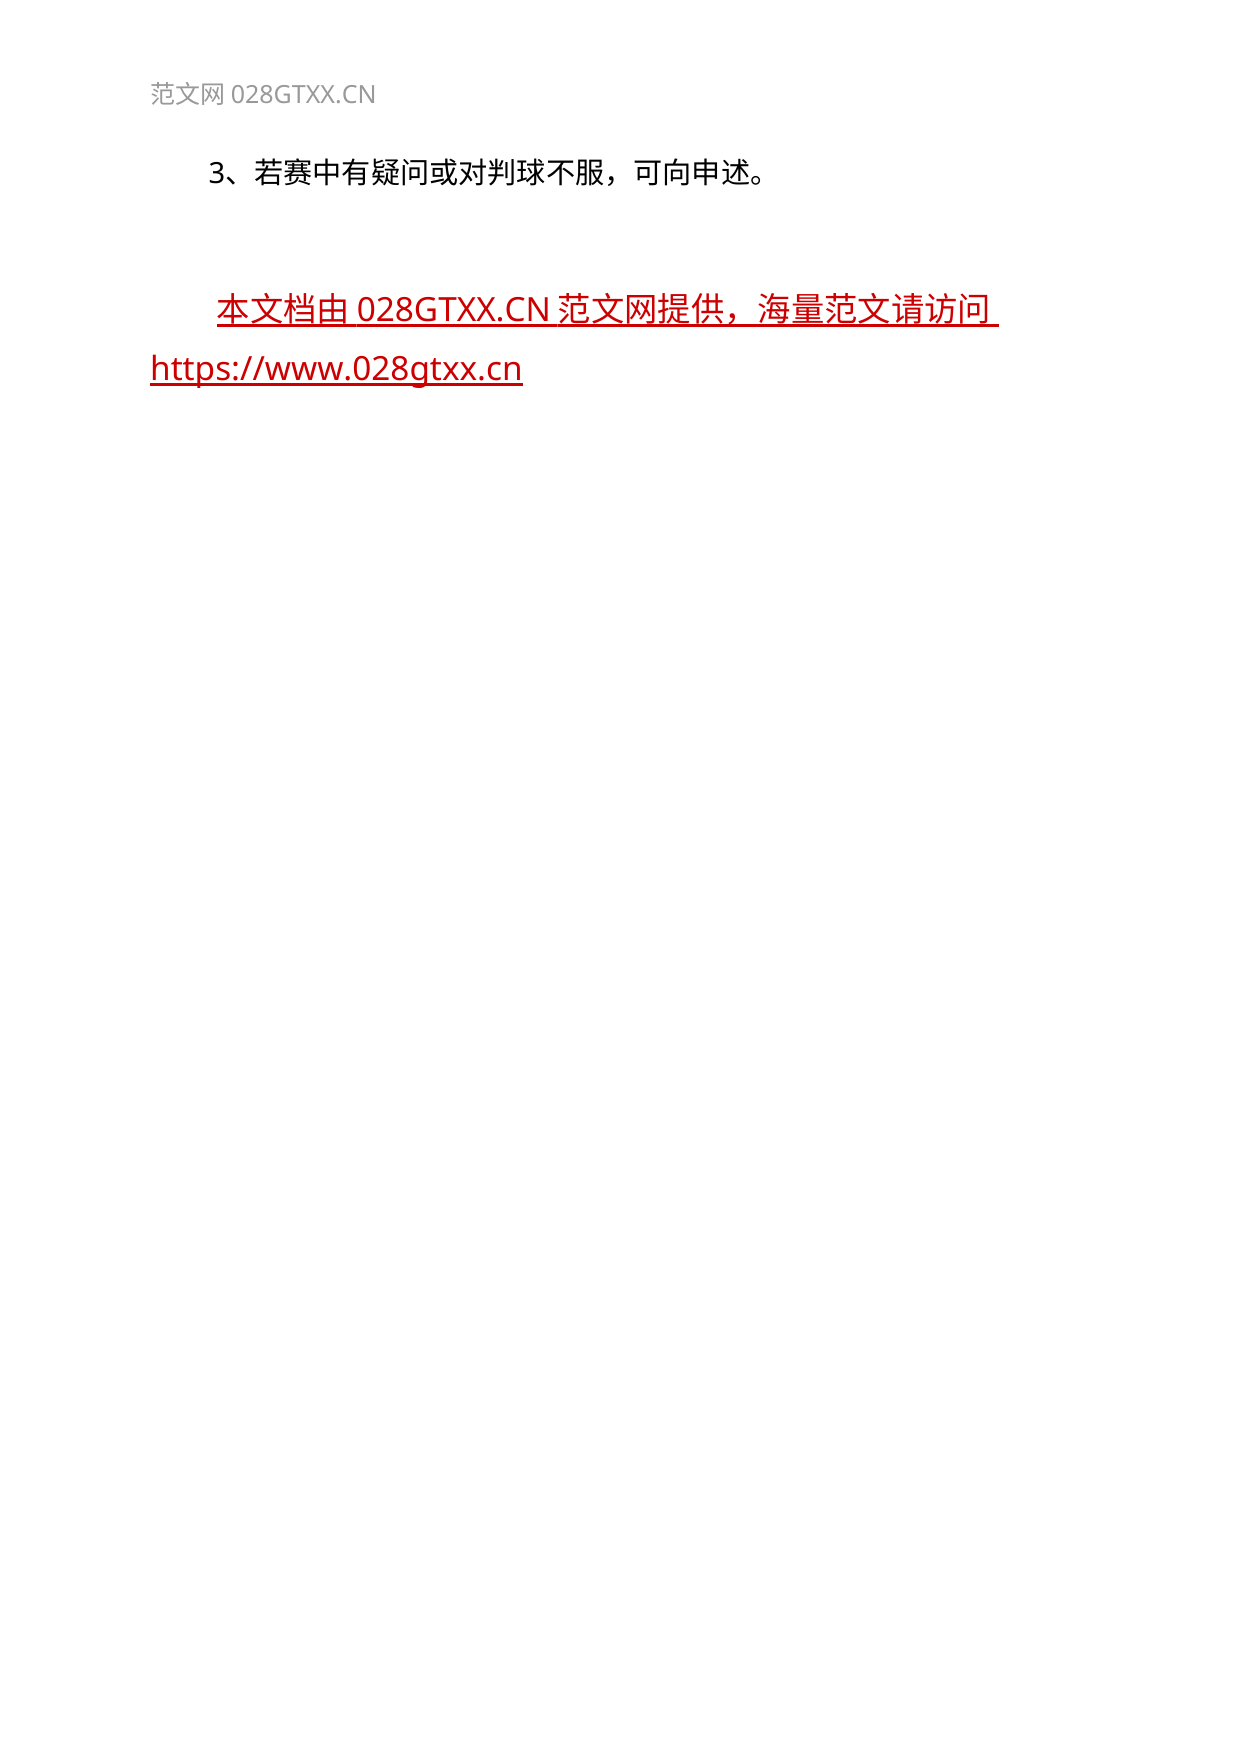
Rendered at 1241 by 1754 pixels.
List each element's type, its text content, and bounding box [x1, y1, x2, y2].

text 3、若赛中有疑问或对判球不服，可向申述。 [150, 150, 1090, 192]
text 本文档由028GTXX.CN范文网提供，海量范文请访问 https://www.028gtxx.cn [150, 283, 1090, 391]
